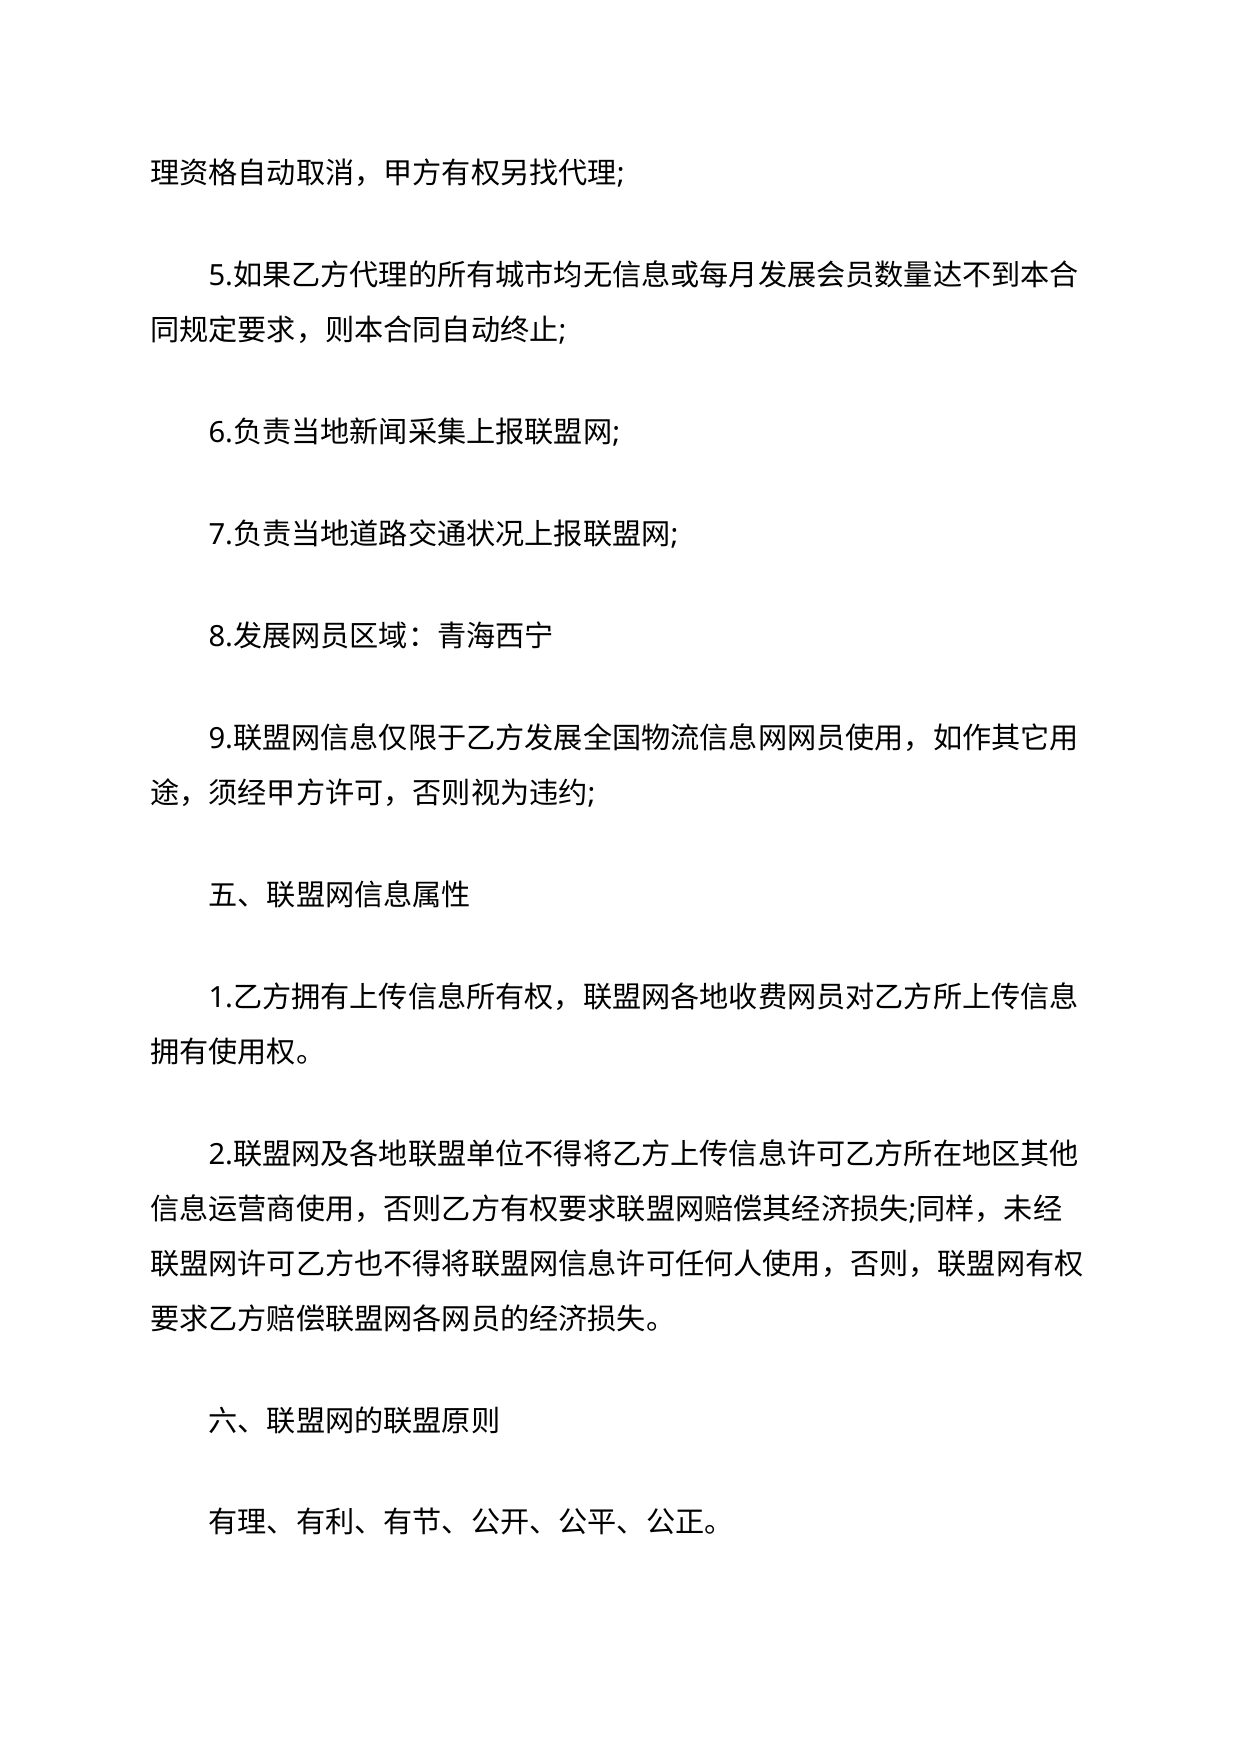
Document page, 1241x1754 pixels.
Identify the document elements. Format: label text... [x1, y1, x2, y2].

text 6.负责当地新闻采集上报联盟网; [150, 409, 1090, 451]
text 五、联盟网信息属性 [150, 872, 1090, 914]
text 7.负责当地道路交通状况上报联盟网; [150, 511, 1090, 553]
text 有理、有利、有节、公开、公平、公正。 [150, 1499, 1090, 1541]
text 2.联盟网及各地联盟单位不得将乙方上传信息许可乙方所在地区其他信息运营商使用，否则乙方有权要求联盟网赔偿其经济损失;同样，未经联盟网许可乙方也不得将联盟网信息许可任何人使用，否则，联盟网有权要求乙方赔偿联盟网各网员的经济损失。 [150, 1130, 1090, 1338]
text 1.乙方拥有上传信息所有权，联盟网各地收费网员对乙方所上传信息拥有使用权。 [150, 974, 1090, 1071]
text 5.如果乙方代理的所有城市均无信息或每月发展会员数量达不到本合同规定要求，则本合同自动终止; [150, 252, 1090, 349]
text 9.联盟网信息仅限于乙方发展全国物流信息网网员使用，如作其它用途，须经甲方许可，否则视为违约; [150, 715, 1090, 812]
text 六、联盟网的联盟原则 [150, 1397, 1090, 1439]
text 8.发展网员区域：青海西宁 [150, 613, 1090, 655]
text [150, 150, 1090, 192]
